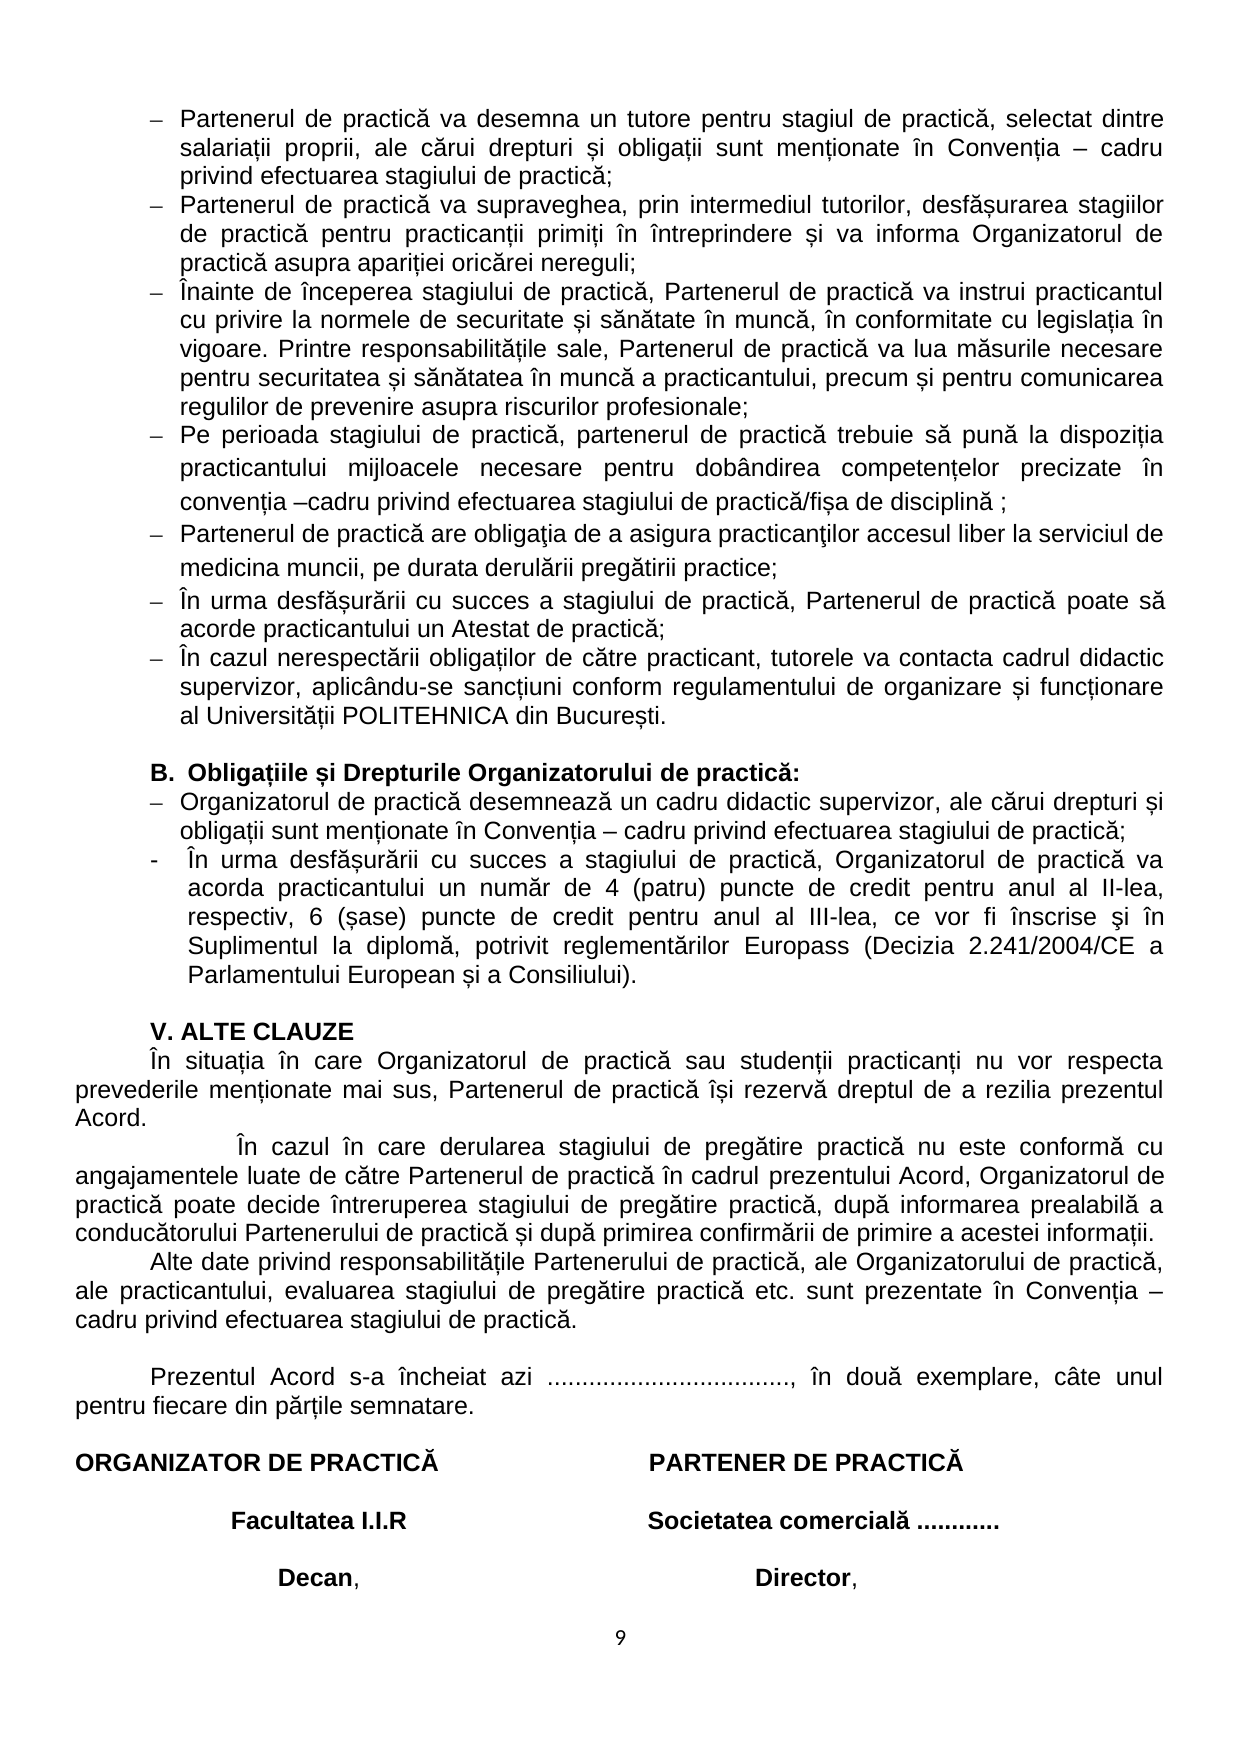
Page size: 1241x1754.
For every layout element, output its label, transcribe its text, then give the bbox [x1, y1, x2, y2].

text V. ALTE CLAUZE [75, 1017, 1165, 1046]
text În cazul în care derularea stagiului de pregătire practică nu este conformă cu angajamentele luate de către Partenerul de practică în cadrul prezentului Acord, Organizatorul de practică poate decide întreruperea stagiului de pregătire practică, după informarea prealabilă a conducătorului Partenerului de practică și după primirea confirmării de primire a acestei informații. [75, 1132, 1165, 1247]
list Înainte de începerea stagiului de practică, Partenerul de practică va instrui practicantul cu privire la normele de securitate și sănătate în muncă, în conformitate cu legislația în vigoare. Printre responsabilitățile sale, Partenerul de practică va lua măsurile necesare pentru securitatea și sănătatea în muncă a practicantului, precum și pentru comunicarea regulilor de prevenire asupra riscurilor profesionale; [150, 276, 1165, 420]
text ORGANIZATOR DE PRACTICĂ PARTENER DE PRACTICĂ [75, 1448, 1165, 1477]
list Partenerul de practică va desemna un tutore pentru stagiul de practică, selectat dintre salariații proprii, ale cărui drepturi și obligații sunt menționate ȋn Convenția – cadru privind efectuarea stagiului de practică; [150, 104, 1165, 190]
text Facultatea I.I.R Societatea comercială ............ [75, 1506, 1165, 1535]
list În cazul nerespectării obligaților de către practicant, tutorele va contacta cadrul didactic supervizor, aplicându-se sancțiuni conform regulamentului de organizare și funcționare al Universității POLITEHNICA din București. [150, 643, 1165, 729]
text În situația în care Organizatorul de practică sau studenții practicanți nu vor respecta prevederile menționate mai sus, Partenerul de practică își rezervă dreptul de a rezilia prezentul Acord. [75, 1046, 1165, 1132]
text Decan, Director, [75, 1563, 1165, 1592]
text Alte date privind responsabilitățile Partenerului de practică, ale Organizatorului de practică, ale practicantului, evaluarea stagiului de pregătire practică etc. sunt prezentate în Convenția – cadru privind efectuarea stagiului de practică. [75, 1247, 1165, 1333]
text Prezentul Acord s-a încheiat azi ..................................., în două exemplare, câte unul pentru fiecare din părțile semnatare. [75, 1362, 1165, 1420]
list Pe perioada stagiului de practică, partenerul de practică trebuie să pună la dispoziția practicantului mijloacele necesare pentru dobândirea competențelor precizate în convenția –cadru privind efectuarea stagiului de practică/fișa de disciplină ; [150, 420, 1165, 515]
list Partenerul de practică va supraveghea, prin intermediul tutorilor, desfășurarea stagiilor de practică pentru practicanții primiți în întreprindere și va informa Organizatorul de practică asupra apariției oricărei nereguli; [150, 190, 1165, 276]
list În urma desfășurării cu succes a stagiului de practică, Partenerul de practică poate să acorde practicantului un Atestat de practică; [150, 586, 1165, 643]
list Organizatorul de practică desemnează un cadru didactic supervizor, ale cărui drepturi și obligații sunt menționate ȋn Convenția – cadru privind efectuarea stagiului de practică; [150, 787, 1165, 845]
list Obligațiile și Drepturile Organizatorului de practică: [150, 758, 1165, 787]
list În urma desfășurării cu succes a stagiului de practică, Organizatorul de practică va acorda practicantului un număr de 4 (patru) puncte de credit pentru anul al II-lea, respectiv, 6 (șase) puncte de credit pentru anul al III-lea, ce vor fi înscrise şi în Suplimentul la diplomă, potrivit reglementărilor Europass (Decizia 2.241/2004/CE a Parlamentului European și a Consiliului). [150, 845, 1165, 988]
list Partenerul de practică are obligaţia de a asigura practicanţilor accesul liber la serviciul de medicina muncii, pe durata derulării pregătirii practice; [150, 519, 1165, 581]
